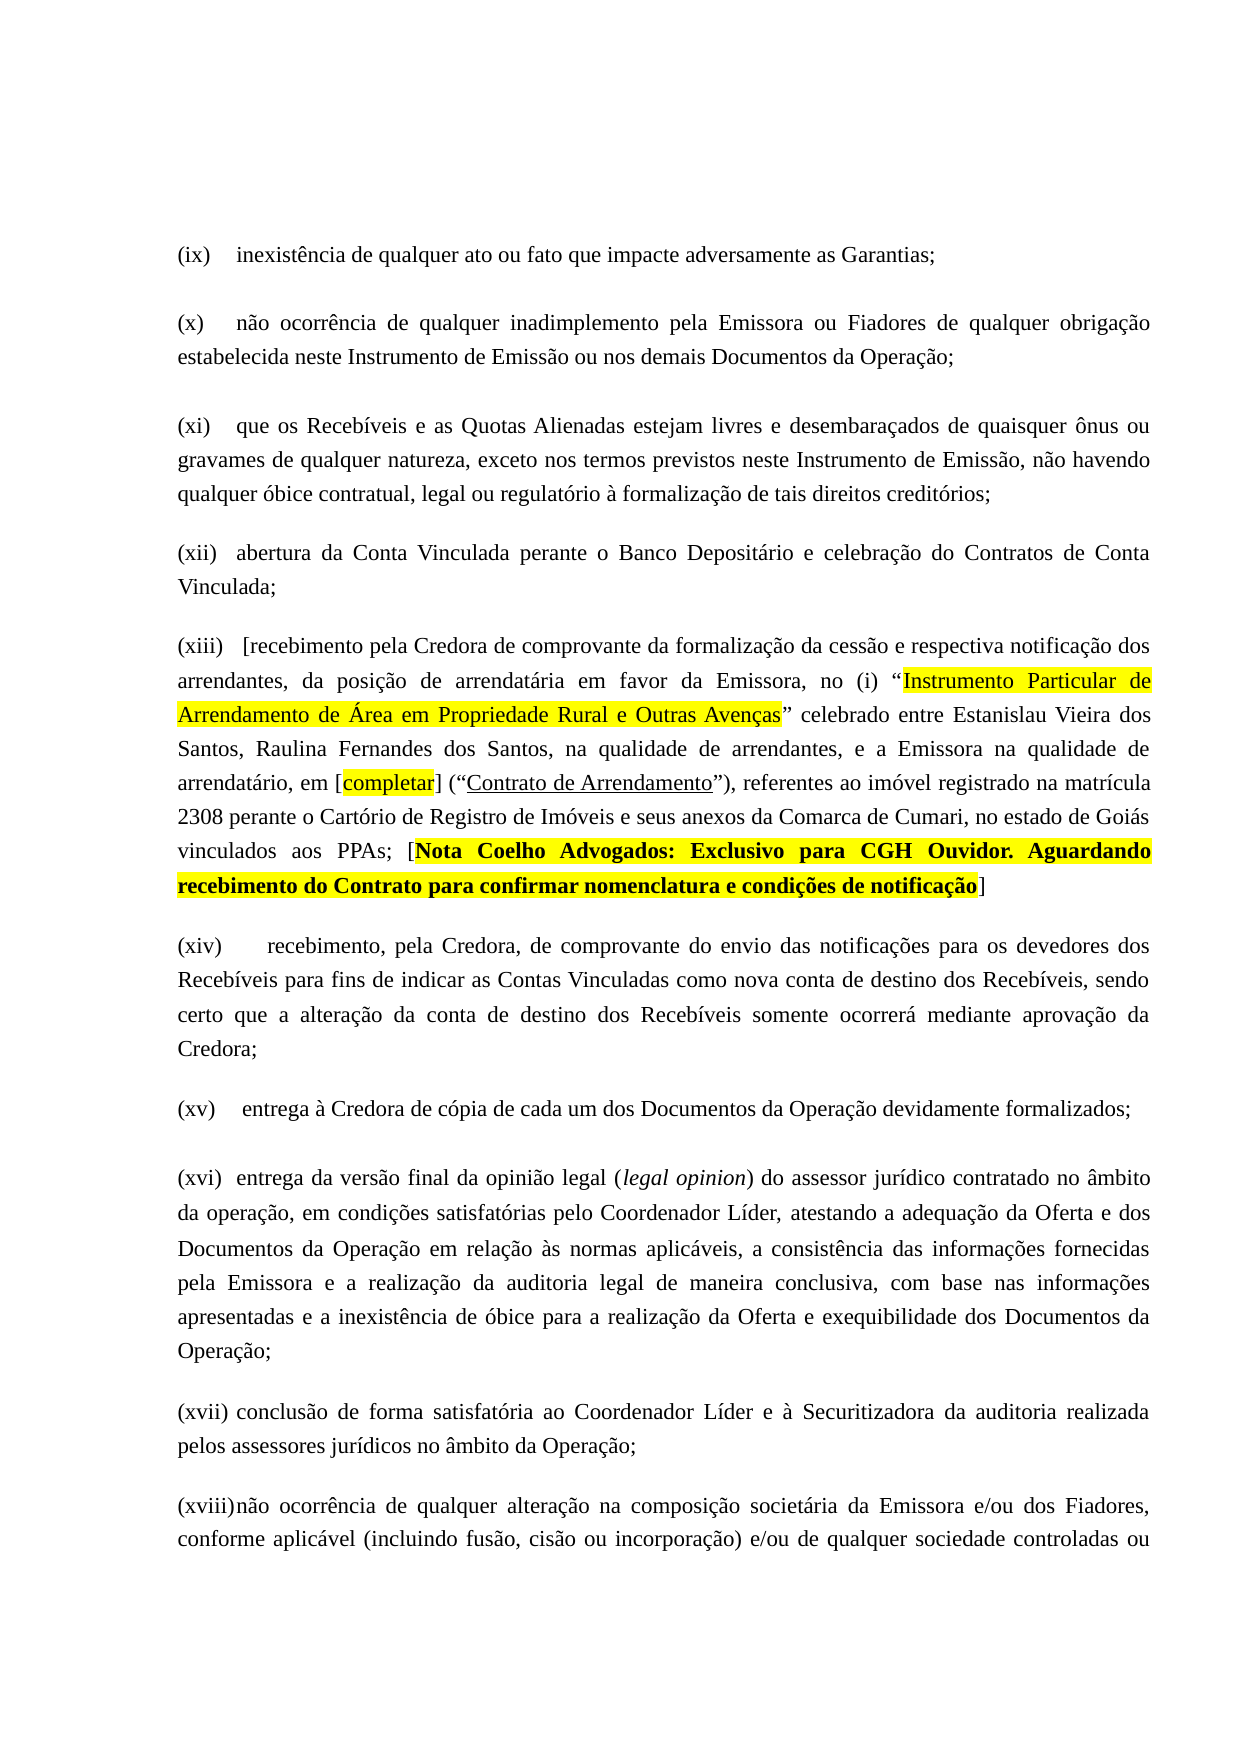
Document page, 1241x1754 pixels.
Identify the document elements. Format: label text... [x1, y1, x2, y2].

list abertura da Conta Vinculada perante o Banco Depositário e celebração do Contratos de Conta Vinculada; [177, 539, 1152, 600]
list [177, 1492, 1152, 1552]
list entrega da versão final da opinião legal (legal opinion) do assessor jurídico contratado no âmbito da operação, em condições satisfatórias pelo Coordenador Líder, atestando a adequação da Oferta e dos Documentos da Operação em relação às normas aplicáveis, a consistência das informações fornecidas pela Emissora e a realização da auditoria legal de maneira conclusiva, com base nas informações apresentadas e a inexistência de óbice para a realização da Oferta e exequibilidade dos Documentos da Operação; [177, 1164, 1152, 1363]
list recebimento, pela Credora, de comprovante do envio das notificações para os devedores dos Recebíveis para fins de indicar as Contas Vinculadas como nova conta de destino dos Recebíveis, sendo certo que a alteração da conta de destino dos Recebíveis somente ocorrerá mediante aprovação da Credora; [177, 932, 1152, 1061]
list entrega à Credora de cópia de cada um dos Documentos da Operação devidamente formalizados; [177, 1095, 1152, 1122]
list [recebimento pela Credora de comprovante da formalização da cessão e respectiva notificação dos arrendantes, da posição de arrendatária em favor da Emissora, no (i) “Instrumento Particular de Arrendamento de Área em Propriedade Rural e Outras Avenças” celebrado entre Estanislau Vieira dos Santos, Raulina Fernandes dos Santos, na qualidade de arrendantes, e a Emissora na qualidade de arrendatário, em [completar] (“Contrato de Arrendamento”), referentes ao imóvel registrado na matrícula 2308 perante o Cartório de Registro de Imóveis e seus anexos da Comarca de Cumari, no estado de Goiás vinculados aos PPAs; [Nota Coelho Advogados: Exclusivo para CGH Ouvidor. Aguardando recebimento do Contrato para confirmar nomenclatura e condições de notificação] [177, 633, 1152, 898]
list inexistência de qualquer ato ou fato que impacte adversamente as Garantias; [177, 241, 1152, 267]
list conclusão de forma satisfatória ao Coordenador Líder e à Securitizadora da auditoria realizada pelos assessores jurídicos no âmbito da Operação; [177, 1398, 1152, 1458]
list que os Recebíveis e as Quotas Alienadas estejam livres e desembaraçados de quaisquer ônus ou gravames de qualquer natureza, exceto nos termos previstos neste Instrumento de Emissão, não havendo qualquer óbice contratual, legal ou regulatório à formalização de tais direitos creditórios; [177, 412, 1152, 506]
list não ocorrência de qualquer inadimplemento pela Emissora ou Fiadores de qualquer obrigação estabelecida neste Instrumento de Emissão ou nos demais Documentos da Operação; [177, 309, 1152, 370]
